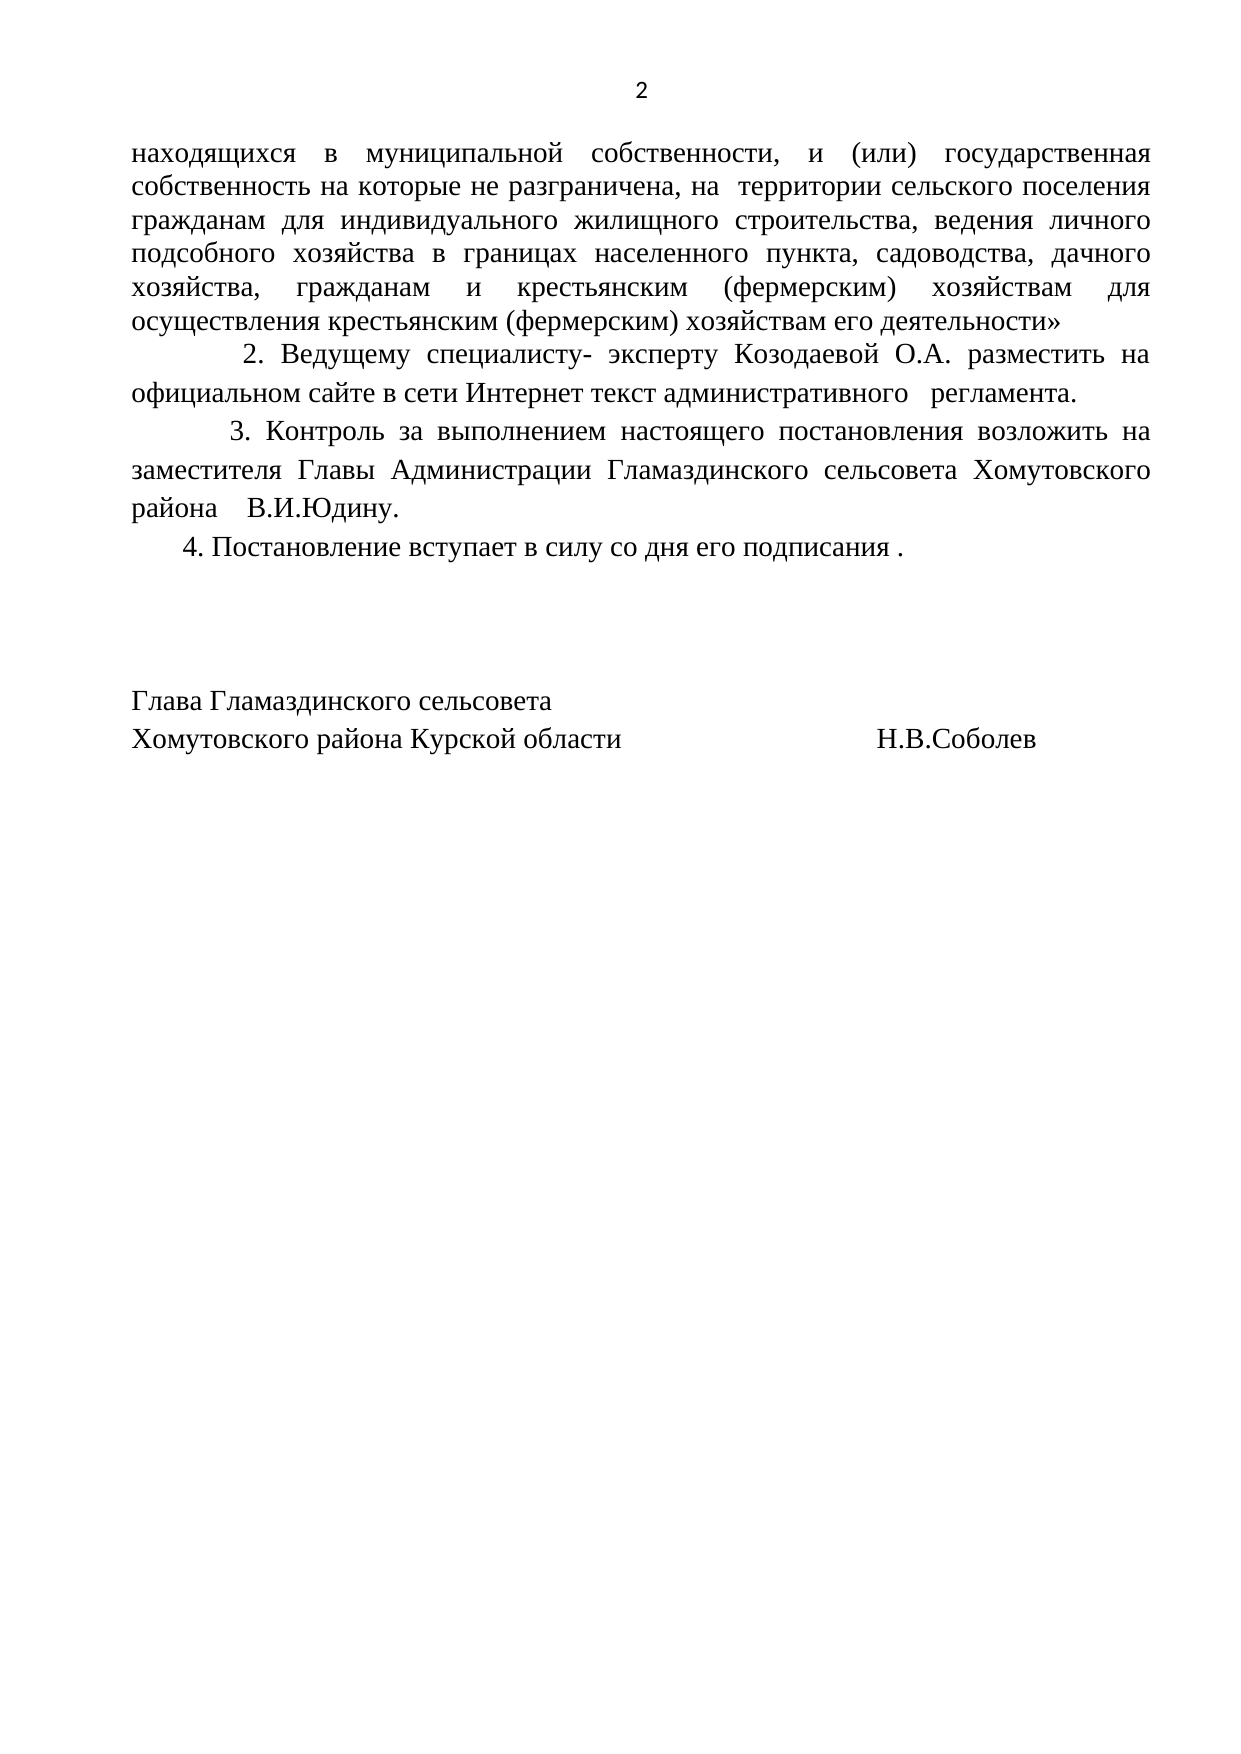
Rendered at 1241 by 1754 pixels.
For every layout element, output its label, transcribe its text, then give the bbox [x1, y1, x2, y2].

text 3. Контроль за выполнением настоящего постановления возложить на заместителя Главы Администрации Гламаздинского сельсовета Хомутовского района В.И.Юдину. [131, 413, 1152, 524]
text Глава Гламаздинского сельсовета [131, 683, 1152, 717]
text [131, 135, 1152, 336]
text 2. Ведущему специалисту- эксперту Козодаевой О.А. разместить на официальном сайте в сети Интернет текст административного регламента. [131, 336, 1152, 408]
text 4. Постановление вступает в силу со дня его подписания . [131, 529, 1152, 562]
text Хомутовского района Курской области Н.В.Соболев [131, 722, 1152, 755]
